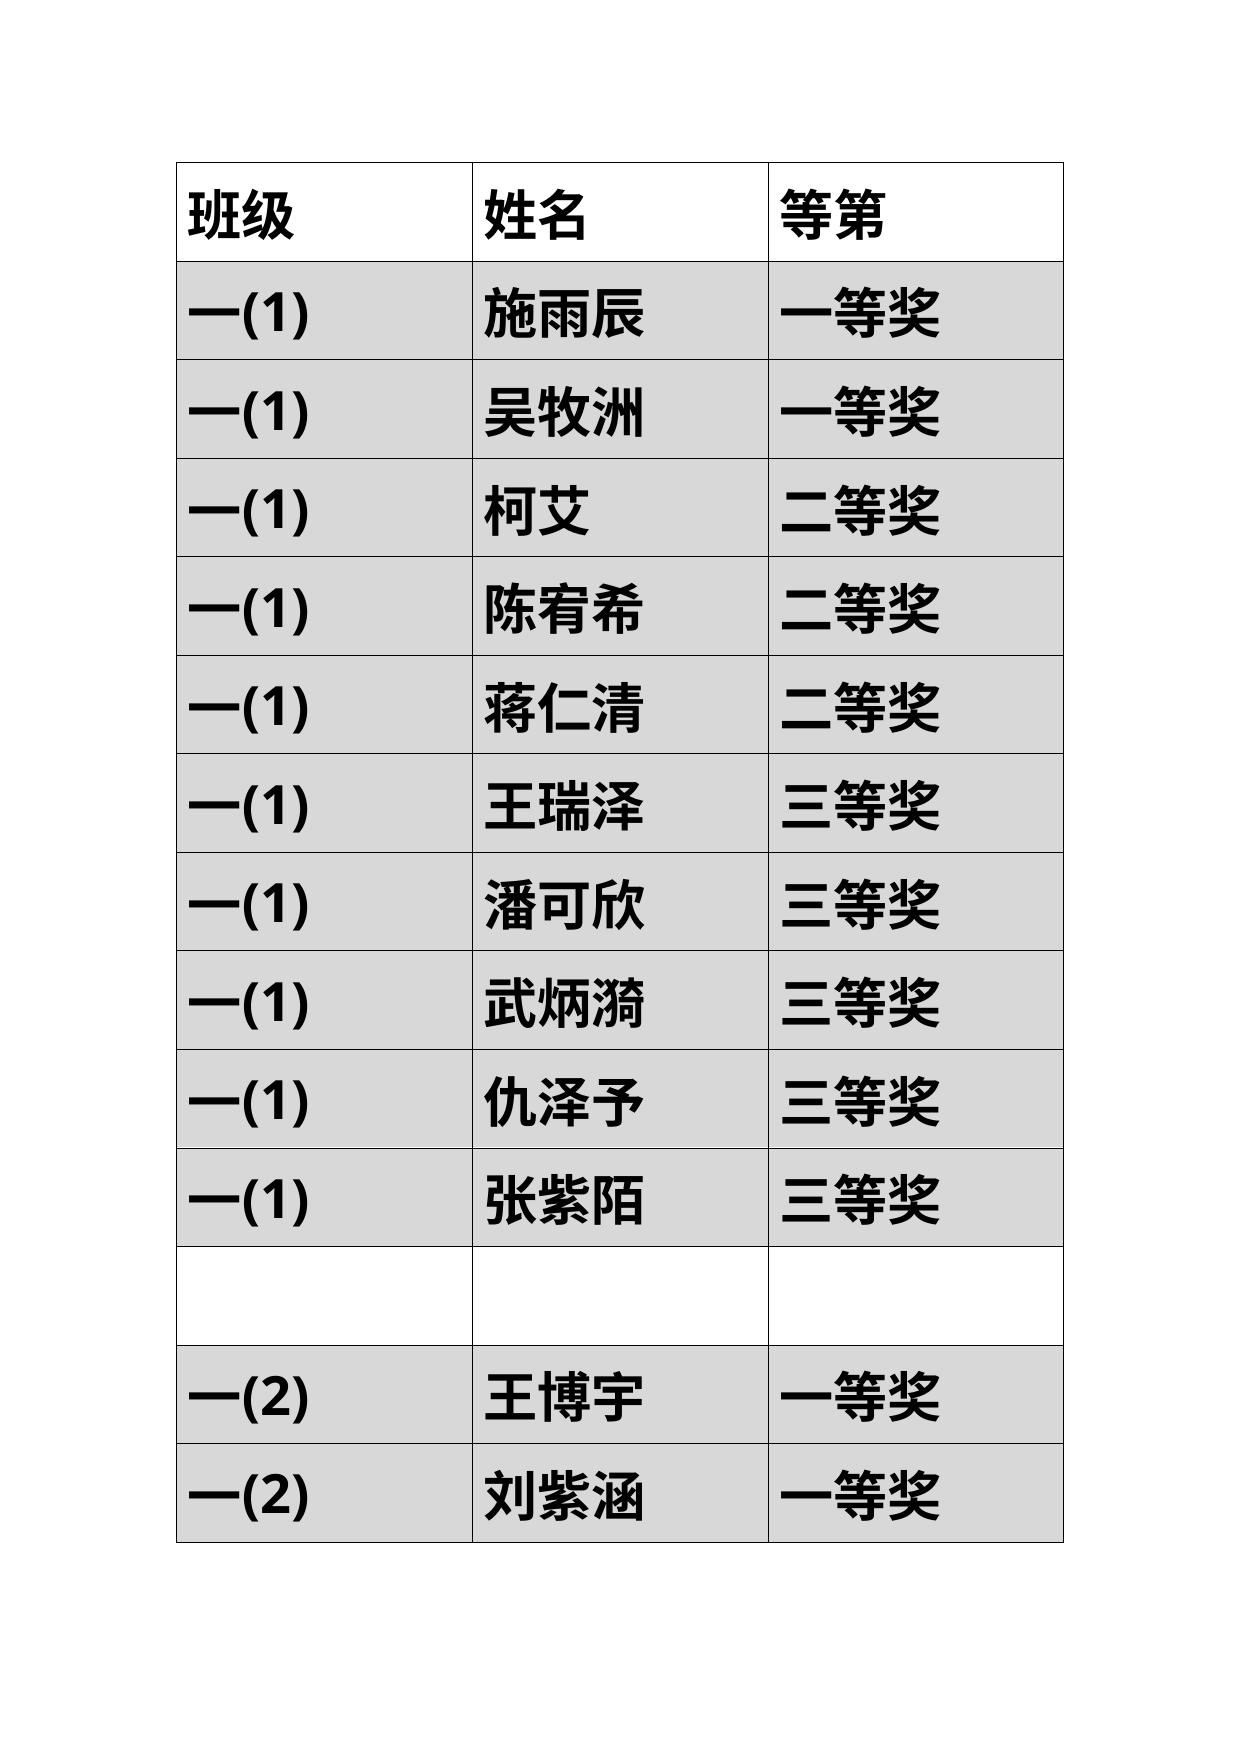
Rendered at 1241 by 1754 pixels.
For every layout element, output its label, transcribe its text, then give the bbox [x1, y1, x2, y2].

table_cell 一(1) [177, 262, 472, 359]
table_cell 一(1) [177, 853, 472, 950]
table_cell 一(1) [177, 951, 472, 1049]
table_cell [769, 1247, 1063, 1344]
table_cell 一(1) [177, 557, 472, 655]
table_cell 仇泽予 [473, 1050, 768, 1147]
table_cell 一等奖 [769, 262, 1063, 359]
table_cell 二等奖 [769, 459, 1063, 556]
table_cell 一等奖 [769, 1346, 1063, 1443]
table_cell 二等奖 [769, 557, 1063, 655]
table_cell 三等奖 [769, 1050, 1063, 1147]
table_cell 柯艾 [473, 459, 768, 556]
table_cell 一(1) [177, 1050, 472, 1147]
table_cell 三等奖 [769, 1149, 1063, 1246]
table_cell 王瑞泽 [473, 754, 768, 852]
table_cell 潘可欣 [473, 853, 768, 950]
table_cell 武炳漪 [473, 951, 768, 1049]
table_cell 张紫陌 [473, 1149, 768, 1246]
table_cell 三等奖 [769, 754, 1063, 852]
table_cell 陈宥希 [473, 557, 768, 655]
table_cell 一等奖 [769, 1444, 1063, 1542]
table_cell 一(2) [177, 1346, 472, 1443]
table_cell 一(1) [177, 754, 472, 852]
table_cell 王博宇 [473, 1346, 768, 1443]
table_cell 吴牧洲 [473, 360, 768, 458]
table_cell 三等奖 [769, 853, 1063, 950]
table_cell 刘紫涵 [473, 1444, 768, 1542]
table_cell [473, 1247, 768, 1344]
table_header 等第 [769, 163, 1063, 261]
table_cell 一(1) [177, 360, 472, 458]
table_header 班级 [177, 163, 472, 261]
table_cell 一(1) [177, 459, 472, 556]
table_cell 一(2) [177, 1444, 472, 1542]
table_cell 蒋仁清 [473, 656, 768, 753]
table_header 姓名 [473, 163, 768, 261]
table_cell 一(1) [177, 656, 472, 753]
table_cell 一(1) [177, 1149, 472, 1246]
table_cell 二等奖 [769, 656, 1063, 753]
table_cell 三等奖 [769, 951, 1063, 1049]
table_cell [177, 1247, 472, 1344]
table_cell 施雨辰 [473, 262, 768, 359]
table_cell 一等奖 [769, 360, 1063, 458]
